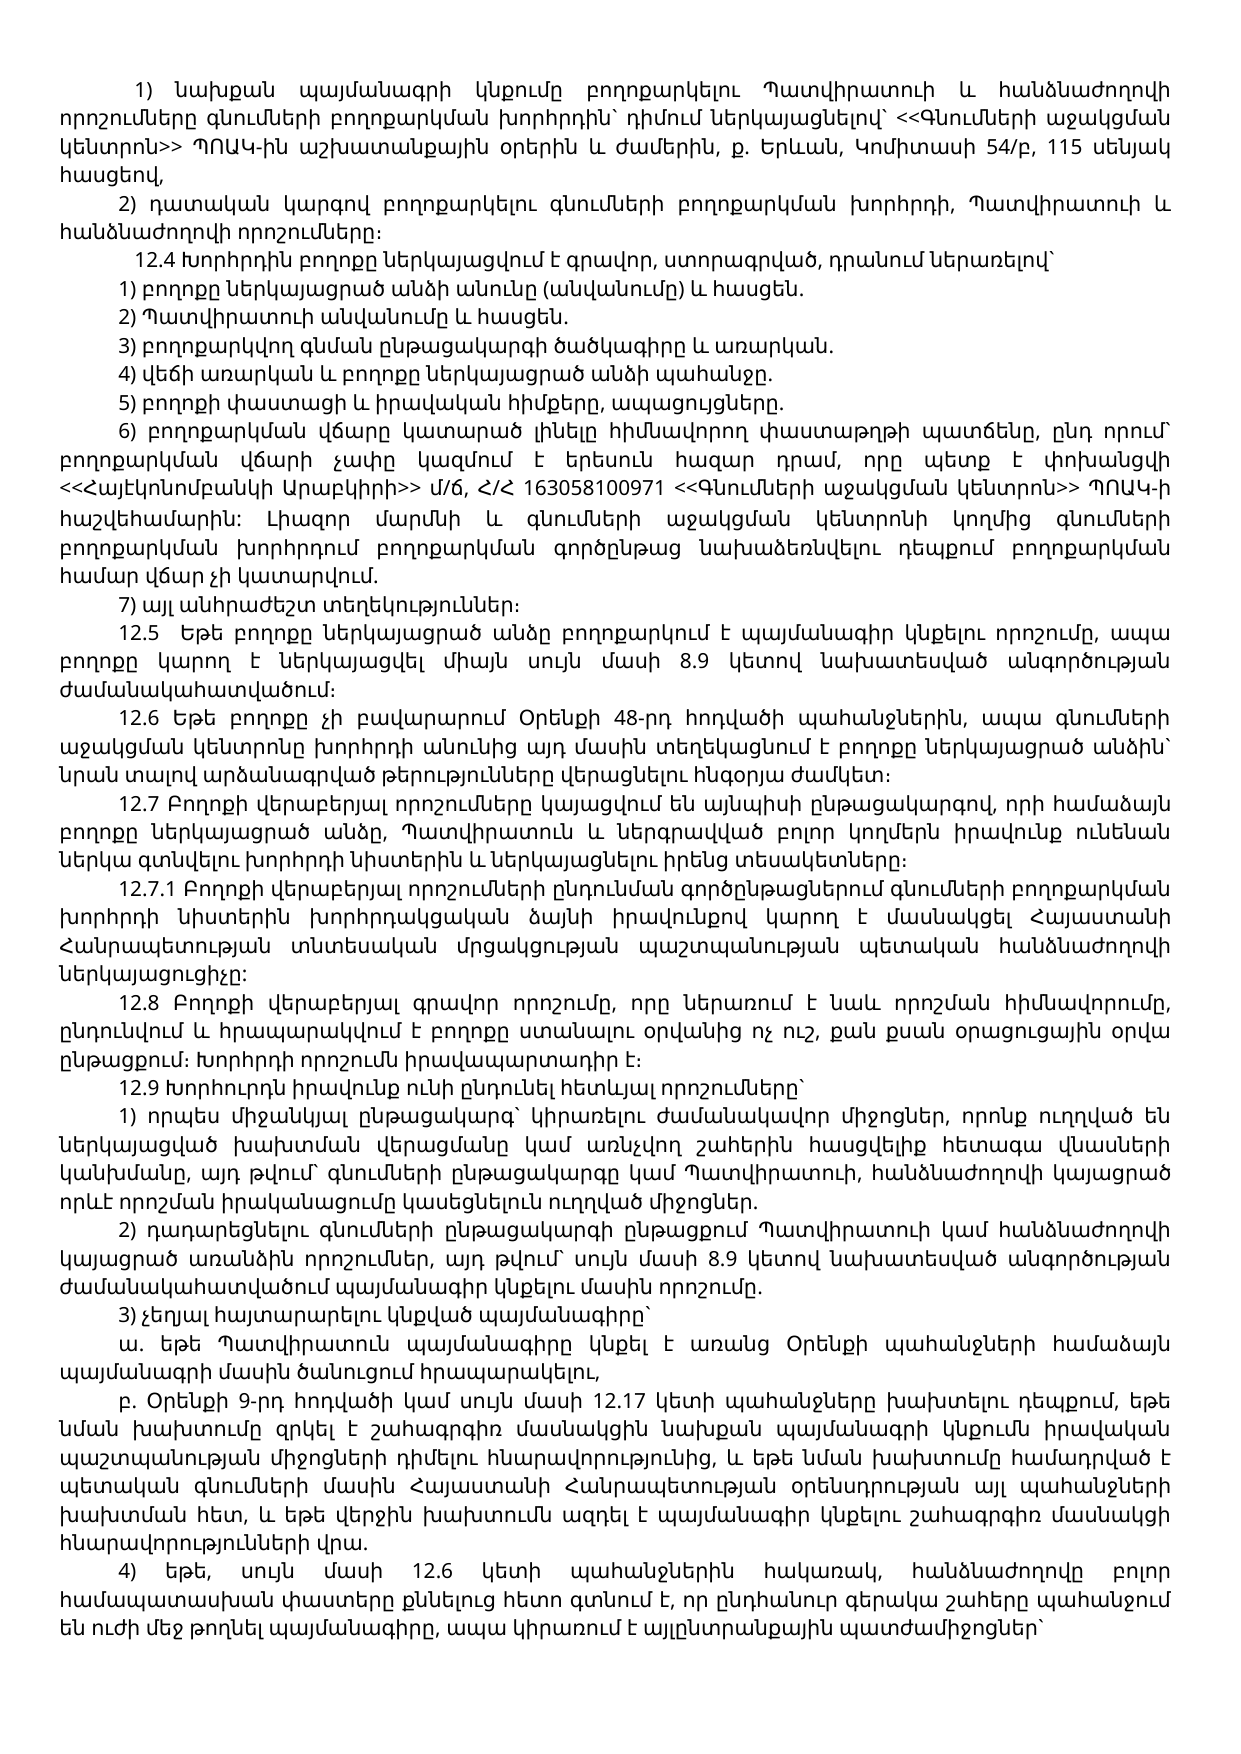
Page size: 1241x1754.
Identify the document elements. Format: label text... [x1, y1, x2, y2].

text 7) այլ անհրաժեշտ տեղեկություններ։ [59, 590, 1171, 618]
text 3) բողոքարկվող գնման ընթացակարգի ծածկագիրը և առարկան. [59, 331, 1171, 359]
text 12.7.1 Բողոքի վերաբերյալ որոշումների ընդունման գործընթացներում գնումների բողոքարկման խորհրդի նիստերին խորհրդակցական ձայնի իրավունքով կարող է մասնակցել Հայաստանի Հանրապետության տնտեսական մրցակցության պաշտպանության պետական հանձնաժողովի ներկայացուցիչը: [59, 874, 1171, 988]
text 12.5 Եթե բողոքը ներկայացրած անձը բողոքարկում է պայմանագիր կնքելու որոշումը, ապա բողոքը կարող է ներկայացվել միայն սույն մասի 8.9 կետով նախատեսված անգործության ժամանակահատվածում։ [59, 618, 1171, 703]
text 4) եթե, սույն մասի 12.6 կետի պահանջներին հակառակ, հանձնաժողովը բոլոր համապատասխան փաստերը քննելուց հետո գտնում է, որ ընդհանուր գերակա շահերը պահանջում են ուժի մեջ թողնել պայմանագիրը, ապա կիրառում է այլընտրանքային պատժամիջոցներ` [59, 1557, 1171, 1642]
text 12.8 Բողոքի վերաբերյալ գրավոր որոշումը, որը ներառում է նաև որոշման հիմնավորումը, ընդունվում և հրապարակվում է բողոքը ստանալու օրվանից ոչ ուշ, քան քսան օրացուցային օրվա ընթացքում։ Խորհրդի որոշումն իրավապարտադիր է։ [59, 988, 1171, 1073]
text 1) նախքան պայմանագրի կնքումը բողոքարկելու Պատվիրատուի և հանձնաժողովի որոշումները գնումների բողոքարկման խորհրդին` դիմում ներկայացնելով` <<Գնումների աջակցման կենտրոն>> ՊՈԱԿ-ին աշխատանքային օրերին և ժամերին, ք. Երևան, Կոմիտասի 54/բ, 115 սենյակ հասցեով, [59, 75, 1171, 189]
text 2) Պատվիրատուի անվանումը և հասցեն. [59, 302, 1171, 331]
text 6) բողոքարկման վճարը կատարած լինելը հիմնավորող փաստաթղթի պատճենը, ընդ որում` բողոքարկման վճարի չափը կազմում է երեսուն հազար դրամ, որը պետք է փոխանցվի <<Հայէկոնոմբանկի Արաբկիրի>> մ/ճ, Հ/Հ 163058100971 <<Գնումների աջակցման կենտրոն>> ՊՈԱԿ-ի հաշվեհամարին: Լիազոր մարմնի և գնումների աջակցման կենտրոնի կողմից գնումների բողոքարկման խորհրդում բողոքարկման գործընթաց նախաձեռնվելու դեպքում բողոքարկման համար վճար չի կատարվում. [59, 416, 1171, 590]
text 1) որպես միջանկյալ ընթացակարգ` կիրառելու ժամանակավոր միջոցներ, որոնք ուղղված են ներկայացված խախտման վերացմանը կամ առնչվող շահերին հասցվելիք հետագա վնասների կանխմանը, այդ թվում` գնումների ընթացակարգը կամ Պատվիրատուի, հանձնաժողովի կայացրած որևէ որոշման իրականացումը կասեցնելուն ուղղված միջոցներ. [59, 1102, 1171, 1215]
text 12.4 Խորհրդին բողոքը ներկայացվում է գրավոր, ստորագրված, դրանում ներառելով` [59, 246, 1171, 274]
text 5) բողոքի փաստացի և իրավական հիմքերը, ապացույցները. [59, 388, 1171, 416]
text 1) բողոքը ներկայացրած անձի անունը (անվանումը) և հասցեն. [59, 274, 1171, 302]
text բ. Օրենքի 9-րդ հոդվածի կամ սույն մասի 12.17 կետի պահանջները խախտելու դեպքում, եթե նման խախտումը զրկել է շահագրգիռ մասնակցին նախքան պայմանագրի կնքումն իրավական պաշտպանության միջոցների դիմելու հնարավորությունից, և եթե նման խախտումը համադրված է պետական գնումների մասին Հայաստանի Հանրապետության օրենսդրության այլ պահանջների խախտման հետ, և եթե վերջին խախտումն ազդել է պայմանագիր կնքելու շահագրգիռ մասնակցի հնարավորությունների վրա. [59, 1386, 1171, 1557]
text 12.7 Բողոքի վերաբերյալ որոշումները կայացվում են այնպիսի ընթացակարգով, որի համաձայն բողոքը ներկայացրած անձը, Պատվիրատուն և ներգրավված բոլոր կողմերն իրավունք ունենան ներկա գտնվելու խորհրդի նիստերին և ներկայացնելու իրենց տեսակետները։ [59, 789, 1171, 874]
text ա. եթե Պատվիրատուն պայմանագիրը կնքել է առանց Օրենքի պահանջների համաձայն պայմանագրի մասին ծանուցում հրապարակելու, [59, 1329, 1171, 1386]
text 2) դադարեցնելու գնումների ընթացակարգի ընթացքում Պատվիրատուի կամ հանձնաժողովի կայացրած առանձին որոշումներ, այդ թվում` սույն մասի 8.9 կետով նախատեսված անգործության ժամանակահատվածում պայմանագիր կնքելու մասին որոշումը. [59, 1215, 1171, 1301]
text 4) վեճի առարկան և բողոքը ներկայացրած անձի պահանջը. [59, 359, 1171, 388]
text 3) չեղյալ հայտարարելու կնքված պայմանագիրը` [59, 1301, 1171, 1329]
text 2) դատական կարգով բողոքարկելու գնումների բողոքարկման խորհրդի, Պատվիրատուի և հանձնաժողովի որոշումները։ [59, 189, 1171, 246]
text 12.9 Խորհուրդն իրավունք ունի ընդունել հետևյալ որոշումները` [59, 1073, 1171, 1102]
text 12.6 Եթե բողոքը չի բավարարում Օրենքի 48-րդ հոդվածի պահանջներին, ապա գնումների աջակցման կենտրոնը խորհրդի անունից այդ մասին տեղեկացնում է բողոքը ներկայացրած անձին` նրան տալով արձանագրված թերությունները վերացնելու հնգօրյա ժամկետ։ [59, 703, 1171, 789]
